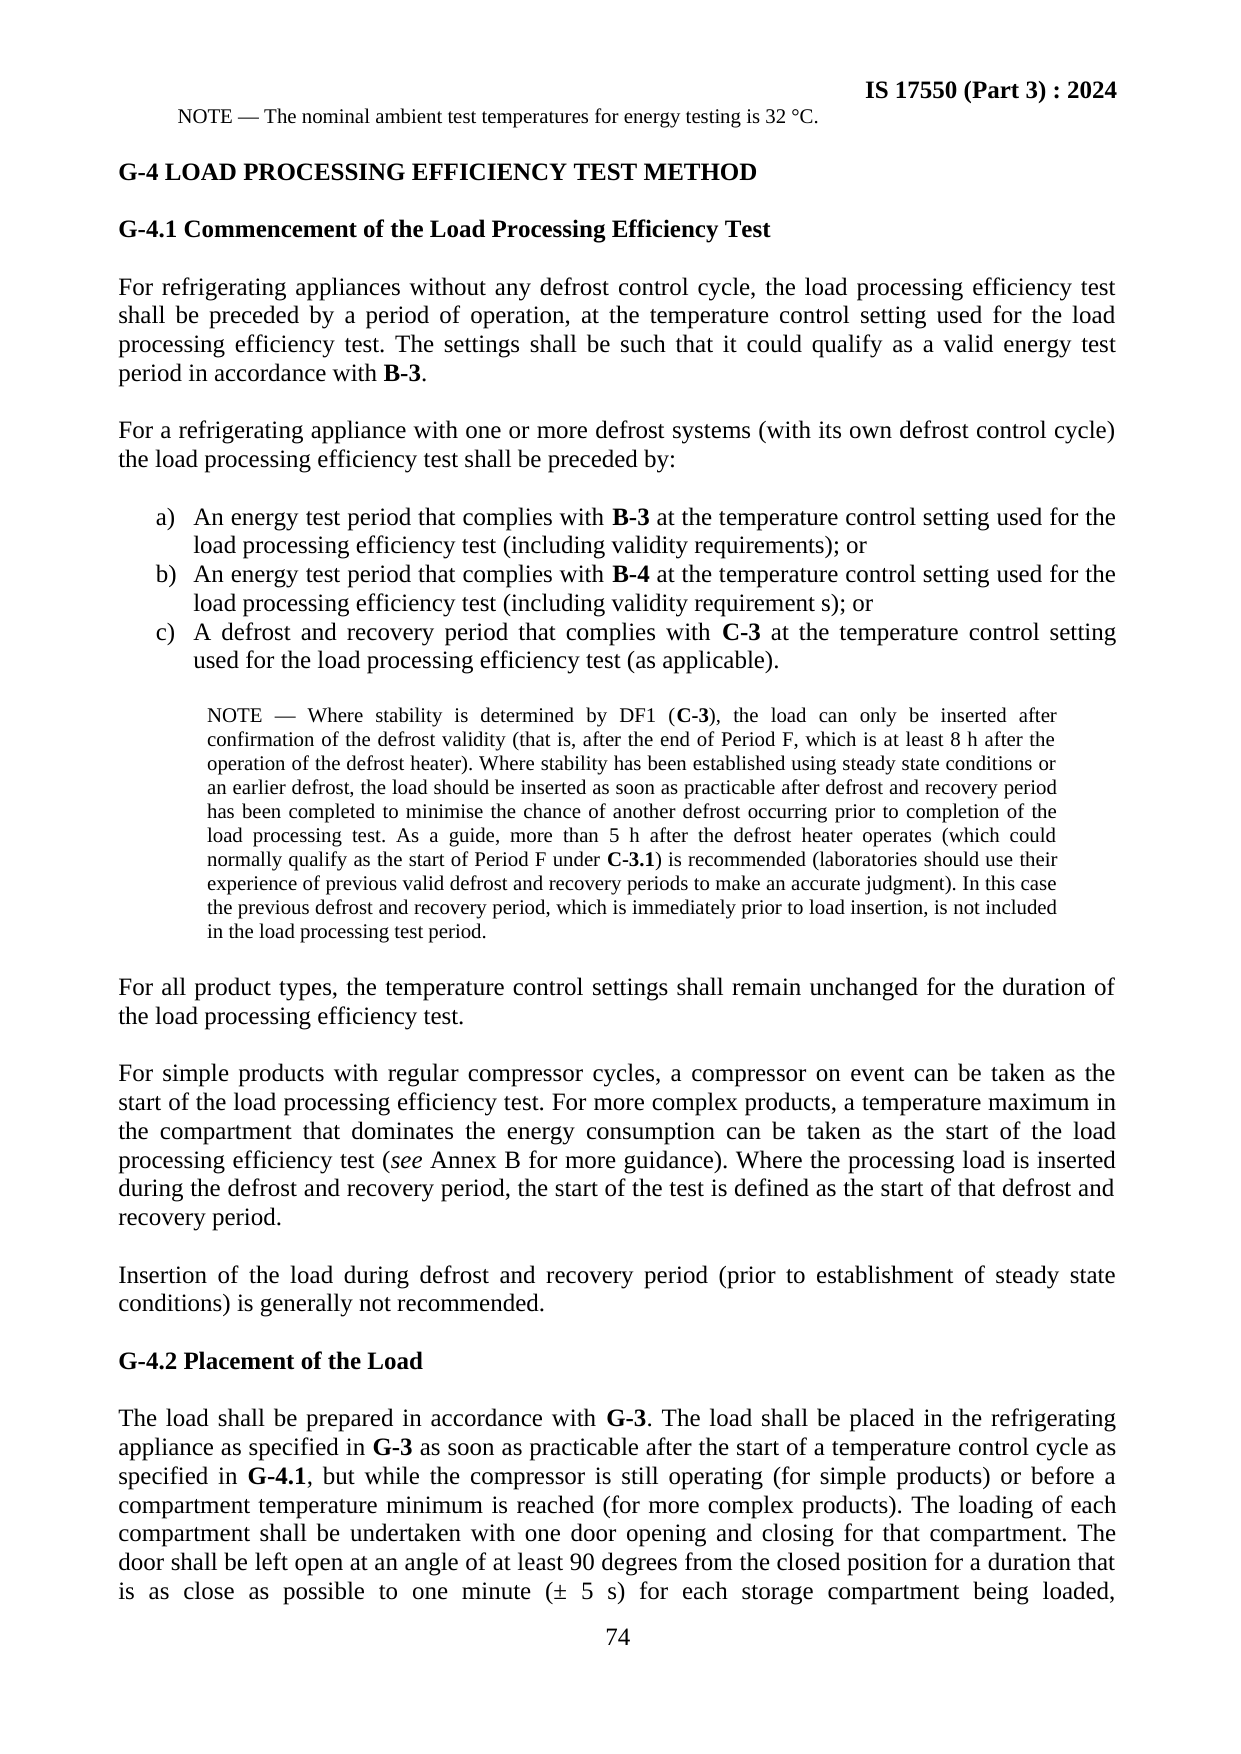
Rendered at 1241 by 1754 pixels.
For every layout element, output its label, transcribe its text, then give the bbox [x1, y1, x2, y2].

text Insertion of the load during defrost and recovery period (prior to establishment of steady state conditions) is generally not recommended. [118, 1260, 1117, 1317]
list An energy test period that complies with B-3 at the temperature control setting used for the load processing efficiency test (including validity requirements); or [156, 502, 1117, 559]
text NOTE — The nominal ambient test temperatures for energy testing is 32 °C. [177, 104, 1117, 128]
text NOTE — Where stability is determined by DF1 (C-3), the load can only be inserted after confirmation of the defrost validity (that is, after the end of Period F, which is at least 8 h after the operation of the defrost heater). Where stability has been established using steady state conditions or an earlier defrost, the load should be inserted as soon as practicable after defrost and recovery period has been completed to minimise the chance of another defrost occurring prior to completion of the load processing test. As a guide, more than 5 h after the defrost heater operates (which could normally qualify as the start of Period F under C-3.1) is recommended (laboratories should use their experience of previous valid defrost and recovery periods to make an accurate judgment). In this case the previous defrost and recovery period, which is immediately prior to load insertion, is not included in the load processing test period. [207, 703, 1058, 943]
text For a refrigerating appliance with one or more defrost systems (with its own defrost control cycle) the load processing efficiency test shall be preceded by: [118, 415, 1117, 473]
subtitle G-4 LOAD PROCESSING EFFICIENCY TEST METHOD [118, 157, 1117, 185]
list An energy test period that complies with B-4 at the temperature control setting used for the load processing efficiency test (including validity requirement s); or [156, 559, 1117, 617]
text For all product types, the temperature control settings shall remain unchanged for the duration of the load processing efficiency test. [118, 972, 1117, 1030]
text For refrigerating appliances without any defrost control cycle, the load processing efficiency test shall be preceded by a period of operation, at the temperature control setting used for the load processing efficiency test. The settings shall be such that it could qualify as a valid energy test period in accordance with B-3. [118, 272, 1117, 387]
text For simple products with regular compressor cycles, a compressor on event can be taken as the start of the load processing efficiency test. For more complex products, a temperature maximum in the compartment that dominates the energy consumption can be taken as the start of the load processing efficiency test (see Annex B for more guidance). Where the processing load is inserted during the defrost and recovery period, the start of the test is defined as the start of that defrost and recovery period. [118, 1058, 1117, 1231]
text G-4.1 Commencement of the Load Processing Efficiency Test [118, 214, 1117, 243]
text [118, 1403, 1117, 1605]
list A defrost and recovery period that complies with C-3 at the temperature control setting used for the load processing efficiency test (as applicable). [156, 617, 1117, 674]
subtitle G-4.2 Placement of the Load [118, 1346, 1117, 1375]
